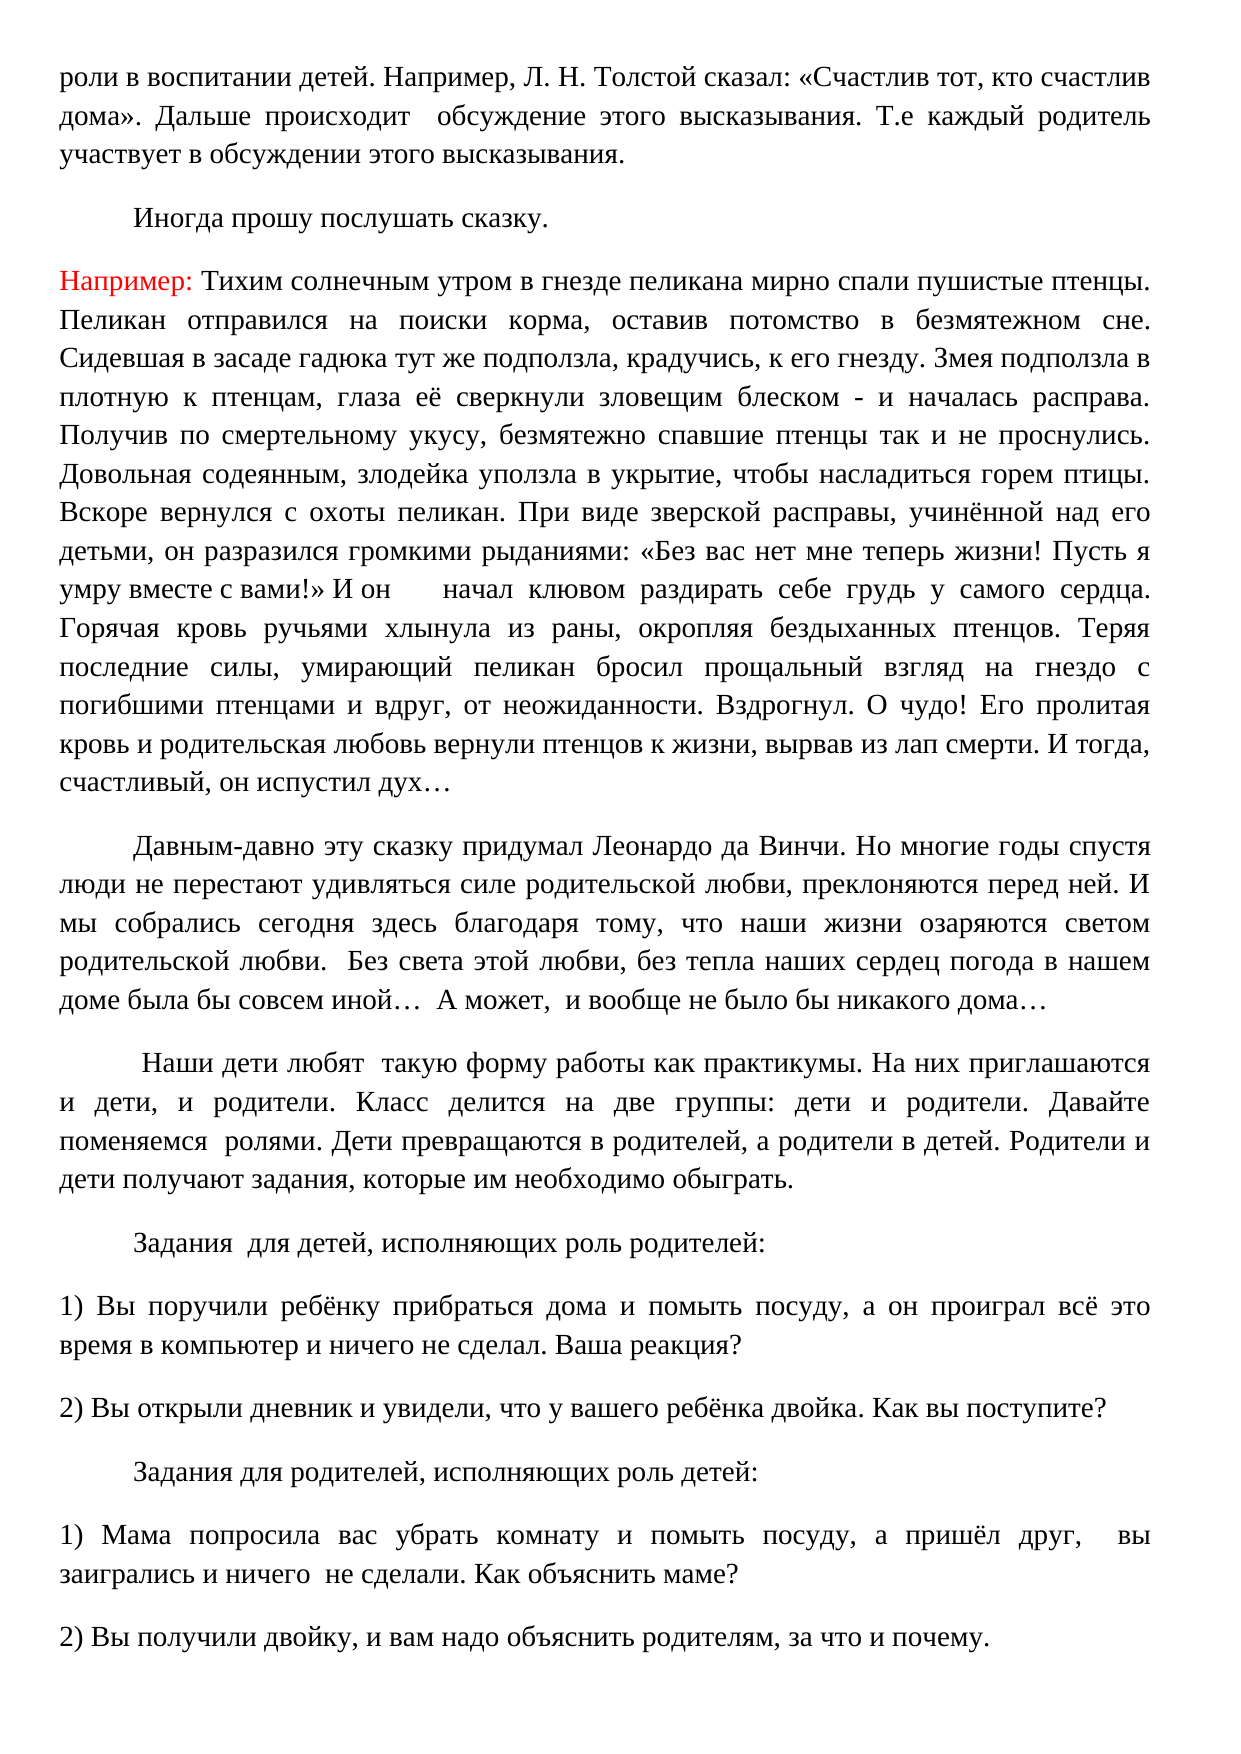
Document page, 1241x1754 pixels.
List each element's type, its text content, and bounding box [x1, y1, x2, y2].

text 1) Вы поручили ребёнку прибраться дома и помыть посуду, а он проиграл всё это время в компьютер и ничего не сделал. Ваша реакция? [59, 1288, 1152, 1360]
text Иногда прошу послушать сказку. [59, 200, 1152, 233]
text 2) Вы получили двойку, и вам надо объяснить родителям, за что и почему. [59, 1619, 1152, 1653]
text 1) Мама попросила вас убрать комнату и помыть посуду, а пришёл друг, вы заигрались и ничего не сделали. Как объяснить маме? [59, 1517, 1152, 1589]
text Задания для родителей, исполняющих роль детей: [59, 1454, 1152, 1487]
text Например: Тихим солнечным утром в гнезде пеликана мирно спали пушистые птенцы. Пеликан отправился на поиски корма, оставив потомство в безмятежном сне. Сидевшая в засаде гадюка тут же подползла, крадучись, к его гнезду. Змея подползла в плотную к птенцам, глаза её сверкнули зловещим блеском - и началась расправа. Получив по смертельному укусу, безмятежно спавшие птенцы так и не проснулись. Довольная содеянным, злодейка уползла в укрытие, чтобы насладиться горем птицы. Вскоре вернулся с охоты пеликан. При виде зверской расправы, учинённой над его детьми, он разразился громкими рыданиями: «Без вас нет мне теперь жизни! Пусть я умру вместе с вами!» И он начал клювом раздирать себе грудь у самого сердца. Горячая кровь ручьями хлынула из раны, окропляя бездыханных птенцов. Теряя последние силы, умирающий пеликан бросил прощальный взгляд на гнездо с погибшими птенцами и вдруг, от неожиданности. Вздрогнул. О чудо! Его пролитая кровь и родительская любовь вернули птенцов к жизни, вырвав из лап смерти. И тогда, счастливый, он испустил дух… [59, 263, 1152, 798]
text 2) Вы открыли дневник и увидели, что у вашего ребёнка двойка. Как вы поступите? [59, 1390, 1152, 1424]
text Задания для детей, исполняющих роль родителей: [59, 1225, 1152, 1258]
text Наши дети любят такую форму работы как практикумы. На них приглашаются и дети, и родители. Класс делится на две группы: дети и родители. Давайте поменяемся ролями. Дети превращаются в родителей, а родители в детей. Родители и дети получают задания, которые им необходимо обыграть. [59, 1046, 1152, 1195]
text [59, 59, 1152, 170]
text Давным-давно эту сказку придумал Леонардо да Винчи. Но многие годы спустя люди не перестают удивляться силе родительской любви, преклоняются перед ней. И мы собрались сегодня здесь благодаря тому, что наши жизни озаряются светом родительской любви. Без света этой любви, без тепла наших сердец погода в нашем доме была бы совсем иной… А может, и вообще не было бы никакого дома… [59, 828, 1152, 1016]
